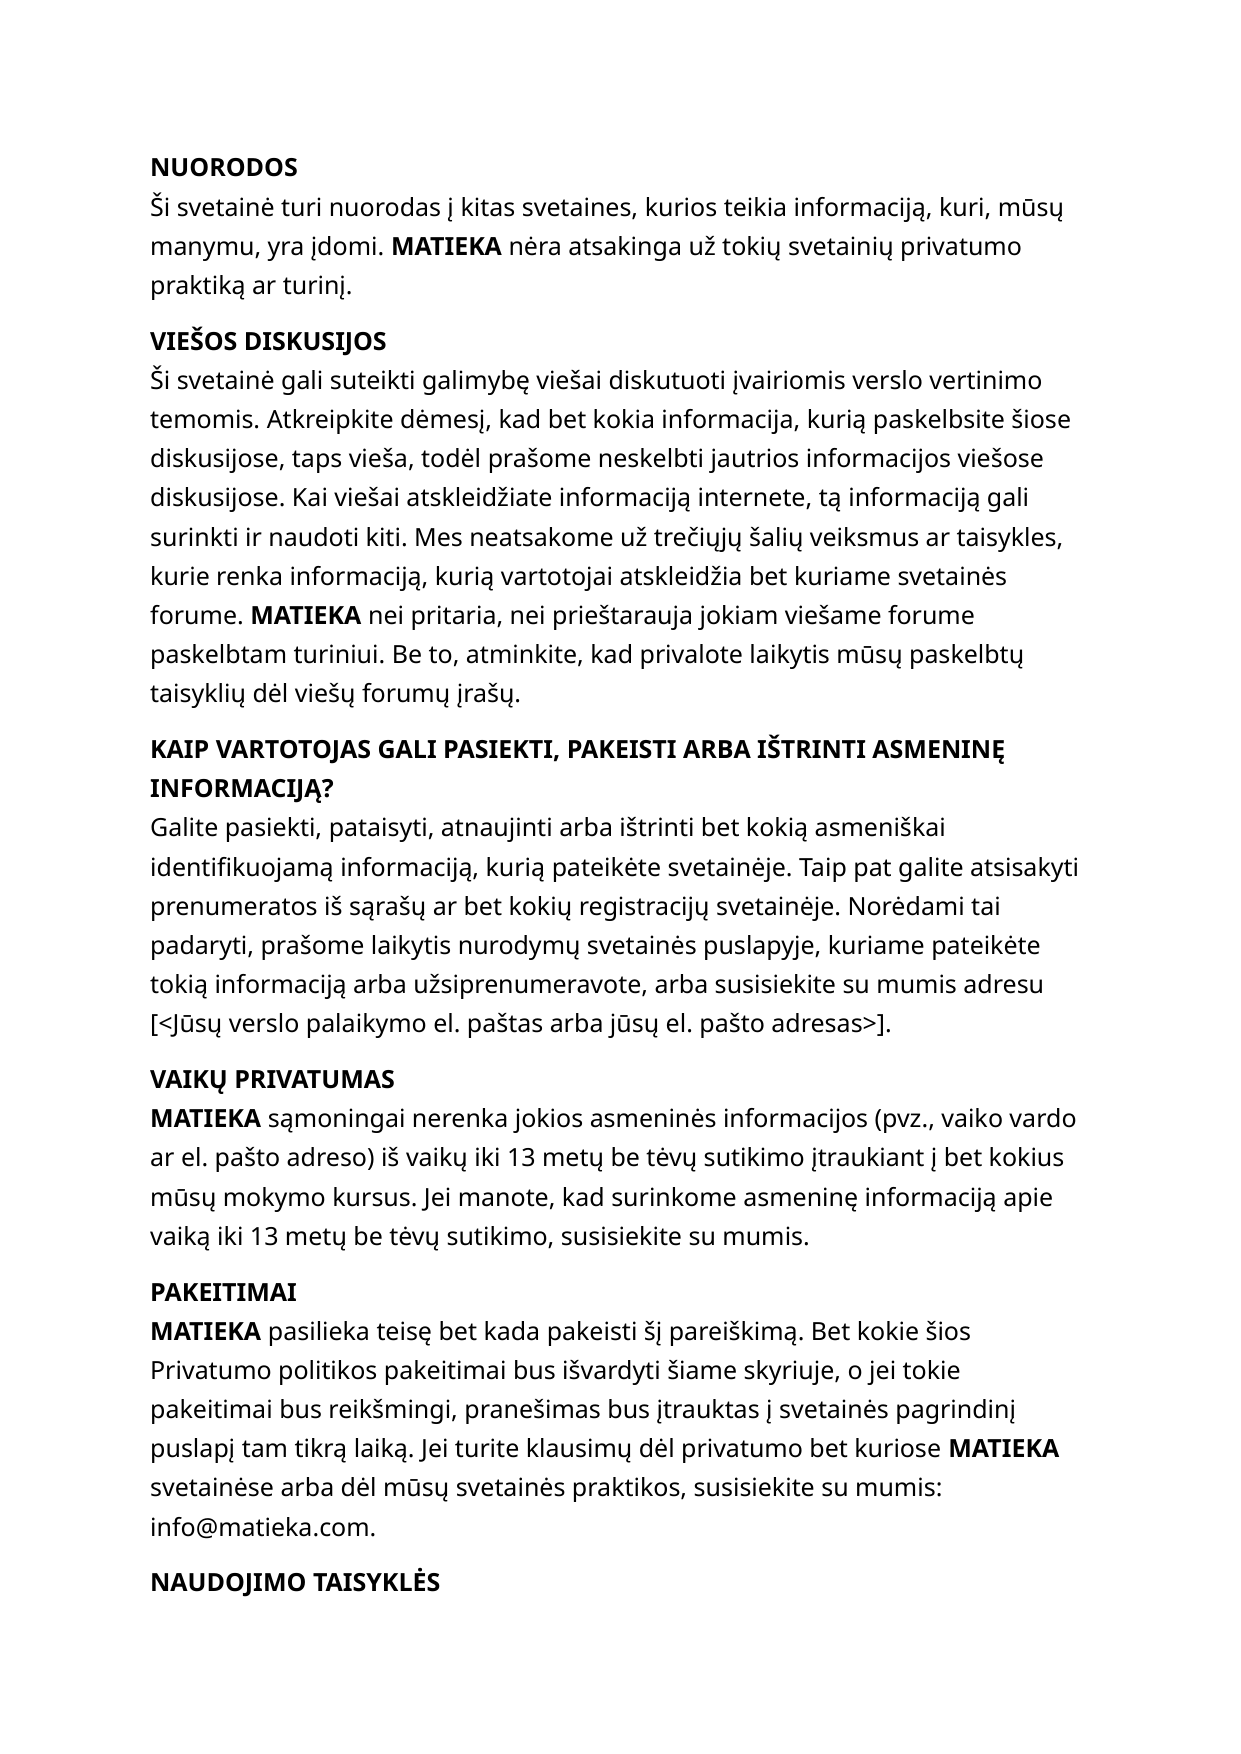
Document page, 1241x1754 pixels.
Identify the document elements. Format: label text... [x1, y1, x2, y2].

text NUORODOS Ši svetainė turi nuorodas į kitas svetaines, kurios teikia informaciją, kuri, mūsų manymu, yra įdomi. MATIEKA nėra atsakinga už tokių svetainių privatumo praktiką ar turinį. [150, 150, 1090, 302]
text NAUDOJIMO TAISYKLĖS [150, 1565, 1090, 1599]
text KAIP VARTOTOJAS GALI PASIEKTI, PAKEISTI ARBA IŠTRINTI ASMENINĘ INFORMACIJĄ? Galite pasiekti, pataisyti, atnaujinti arba ištrinti bet kokią asmeniškai identifikuojamą informaciją, kurią pateikėte svetainėje. Taip pat galite atsisakyti prenumeratos iš sąrašų ar bet kokių registracijų svetainėje. Norėdami tai padaryti, prašome laikytis nurodymų svetainės puslapyje, kuriame pateikėte tokią informaciją arba užsiprenumeravote, arba susisiekite su mumis adresu [<Jūsų verslo palaikymo el. paštas arba jūsų el. pašto adresas>]. [150, 732, 1090, 1040]
text PAKEITIMAI MATIEKA pasilieka teisę bet kada pakeisti šį pareiškimą. Bet kokie šios Privatumo politikos pakeitimai bus išvardyti šiame skyriuje, o jei tokie pakeitimai bus reikšmingi, pranešimas bus įtrauktas į svetainės pagrindinį puslapį tam tikrą laiką. Jei turite klausimų dėl privatumo bet kuriose MATIEKA svetainėse arba dėl mūsų svetainės praktikos, susisiekite su mumis: info@matieka.com. [150, 1274, 1090, 1543]
text VAIKŲ PRIVATUMAS MATIEKA sąmoningai nerenka jokios asmeninės informacijos (pvz., vaiko vardo ar el. pašto adreso) iš vaikų iki 13 metų be tėvų sutikimo įtraukiant į bet kokius mūsų mokymo kursus. Jei manote, kad surinkome asmeninę informaciją apie vaiką iki 13 metų be tėvų sutikimo, susisiekite su mumis. [150, 1062, 1090, 1252]
text VIEŠOS DISKUSIJOS Ši svetainė gali suteikti galimybę viešai diskutuoti įvairiomis verslo vertinimo temomis. Atkreipkite dėmesį, kad bet kokia informacija, kurią paskelbsite šiose diskusijose, taps vieša, todėl prašome neskelbti jautrios informacijos viešose diskusijose. Kai viešai atskleidžiate informaciją internete, tą informaciją gali surinkti ir naudoti kiti. Mes neatsakome už trečiųjų šalių veiksmus ar taisykles, kurie renka informaciją, kurią vartotojai atskleidžia bet kuriame svetainės forume. MATIEKA nei pritaria, nei prieštarauja jokiam viešame forume paskelbtam turiniui. Be to, atminkite, kad privalote laikytis mūsų paskelbtų taisyklių dėl viešų forumų įrašų. [150, 323, 1090, 710]
